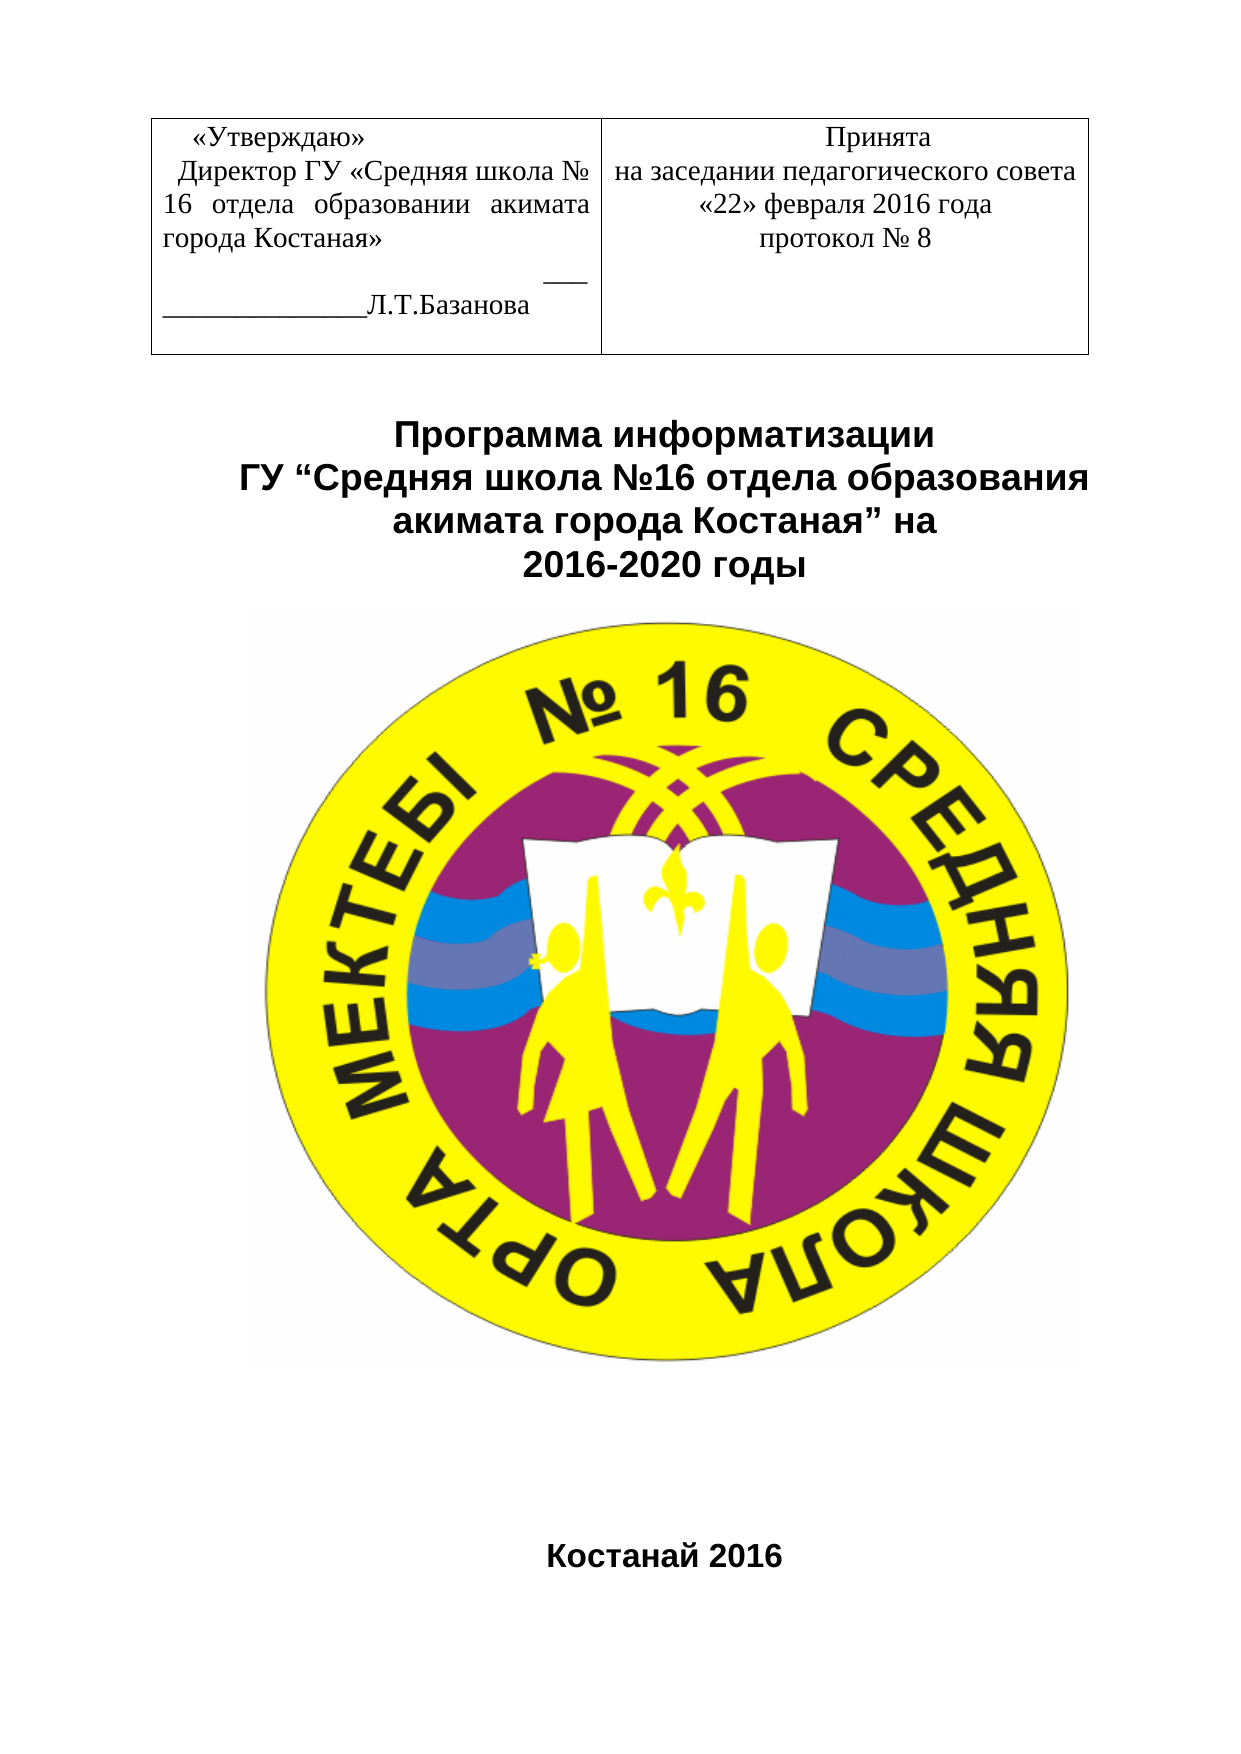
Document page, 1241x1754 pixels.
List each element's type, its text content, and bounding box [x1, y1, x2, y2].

table_header Принята на заседании педагогического совета «22» февраля 2016 года протокол № 8 [602, 119, 1088, 354]
subtitle Программа информатизации [177, 412, 1152, 456]
subtitle 2016-2020 годы [177, 542, 1152, 585]
subtitle ГУ “Средняя школа №16 отдела образования акимата города Костаная” на [177, 456, 1152, 542]
subtitle Костанай 2016 [177, 1536, 1152, 1574]
table_header «Утверждаю» Директор ГУ «Средняя школа № 16 отдела образовании акимата города Костаная» _________________Л.Т.Базанова [152, 119, 601, 354]
